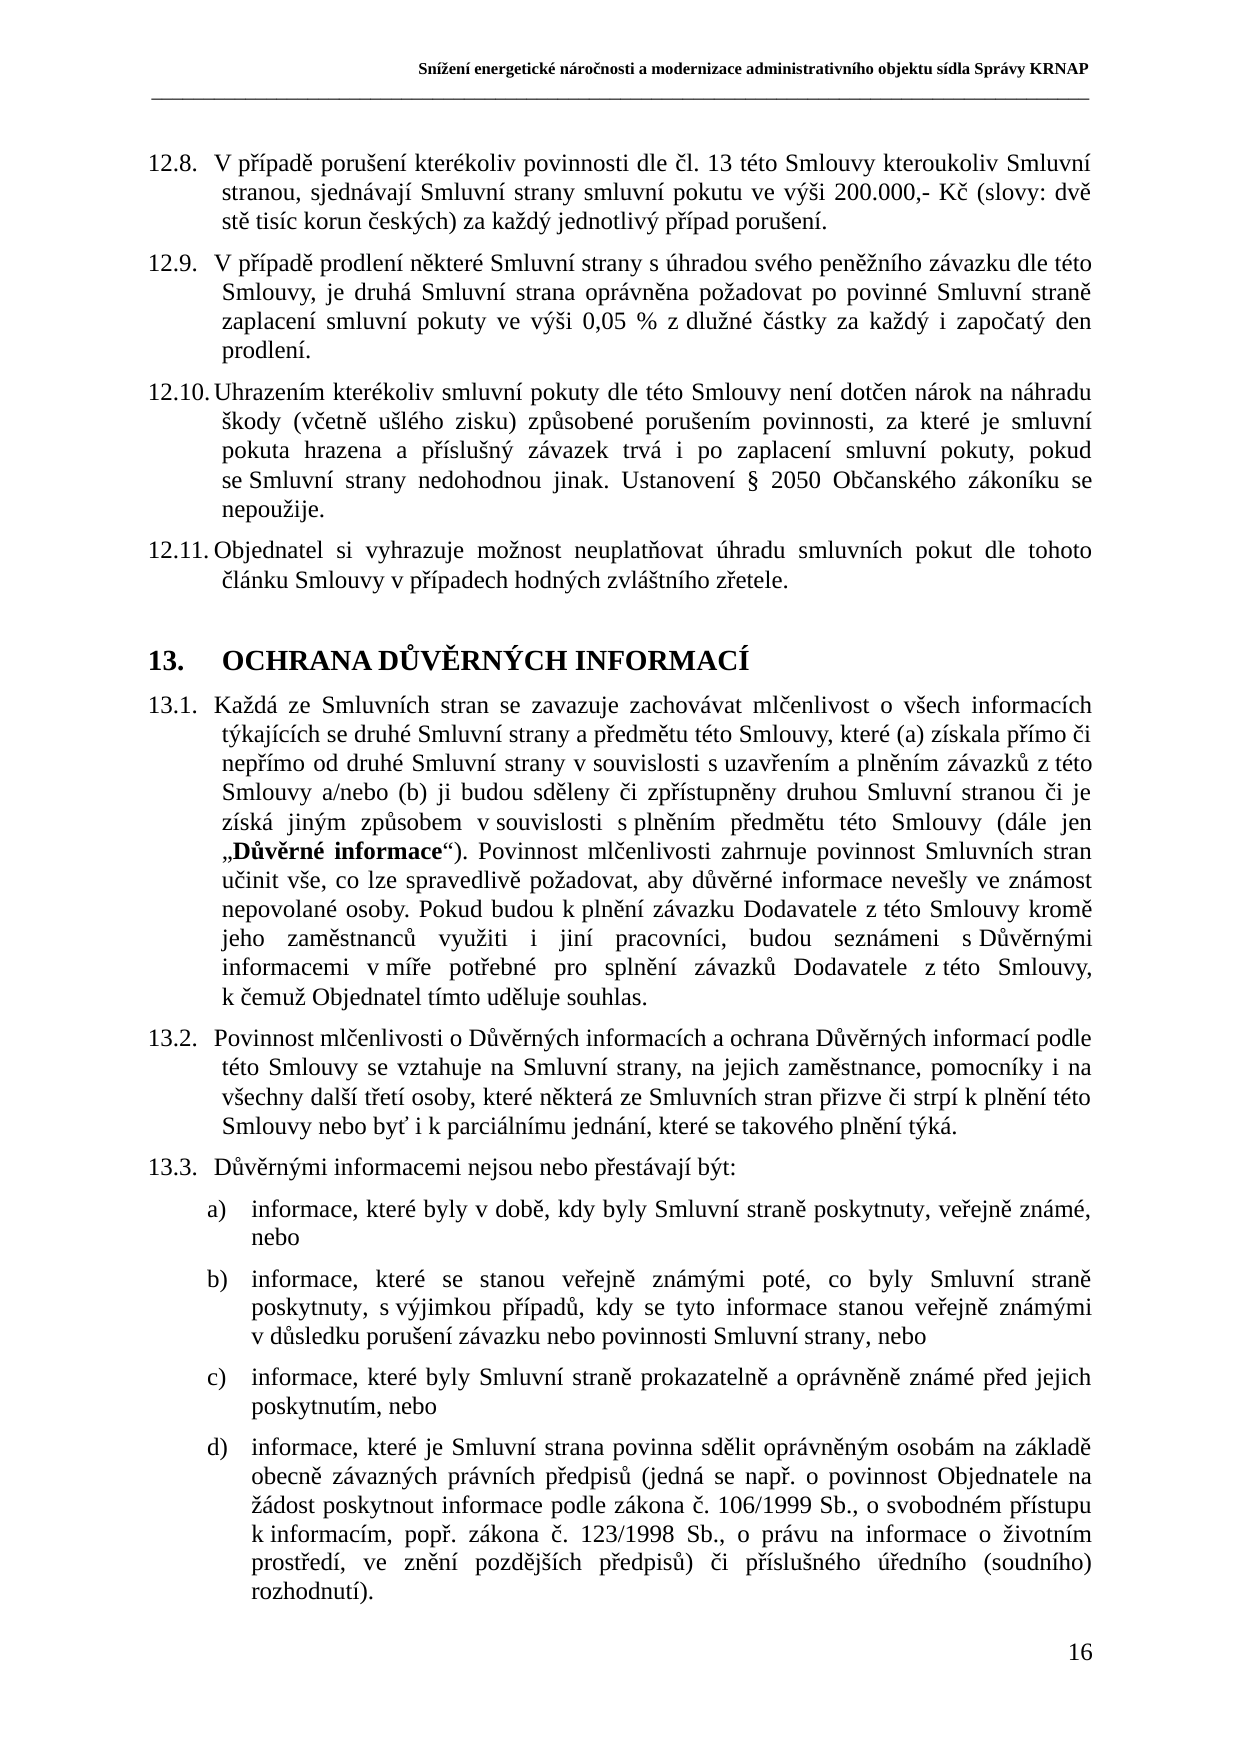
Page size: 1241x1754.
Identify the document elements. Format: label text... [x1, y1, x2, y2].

text c) informace, které byly Smluvní straně prokazatelně a oprávněně známé před jejich poskytnutím, nebo [207, 1362, 1092, 1420]
subtitle V případě porušení kterékoliv povinnosti dle čl. 13 této Smlouvy kteroukoliv Smluvní stranou, sjednávají Smluvní strany smluvní pokutu ve výši 200.000,- Kč (slovy: dvě stě tisíc korun českých) za každý jednotlivý případ porušení. [148, 148, 1092, 235]
subtitle Objednatel si vyhrazuje možnost neuplatňovat úhradu smluvních pokut dle tohoto článku Smlouvy v případech hodných zvláštního zřetele. [148, 535, 1092, 593]
subtitle OCHRANA důvěrných INFORMACÍ [148, 643, 1092, 677]
subtitle V případě prodlení některé Smluvní strany s úhradou svého peněžního závazku dle této Smlouvy, je druhá Smluvní strana oprávněna požadovat po povinné Smluvní straně zaplacení smluvní pokuty ve výši 0,05 % z dlužné částky za každý i započatý den prodlení. [148, 248, 1092, 364]
subtitle Každá ze Smluvních stran se zavazuje zachovávat mlčenlivost o všech informacích týkajících se druhé Smluvní strany a předmětu této Smlouvy, které (a) získala přímo či nepřímo od druhé Smluvní strany v souvislosti s uzavřením a plněním závazků z této Smlouvy a/nebo (b) ji budou sděleny či zpřístupněny druhou Smluvní stranou či je získá jiným způsobem v souvislosti s plněním předmětu této Smlouvy (dále jen „Důvěrné informace“). Povinnost mlčenlivosti zahrnuje povinnost Smluvních stran učinit vše, co lze spravedlivě požadovat, aby důvěrné informace nevešly ve známost nepovolané osoby. Pokud budou k plnění závazku Dodavatele z této Smlouvy kromě jeho zaměstnanců využiti i jiní pracovníci, budou seznámeni s Důvěrnými informacemi v míře potřebné pro splnění závazků Dodavatele z této Smlouvy, k čemuž Objednatel tímto uděluje souhlas. [148, 689, 1092, 1010]
text a) informace, které byly v době, kdy byly Smluvní straně poskytnuty, veřejně známé, nebo [207, 1194, 1092, 1251]
text d) informace, které je Smluvní strana povinna sdělit oprávněným osobám na základě obecně závazných právních předpisů (jedná se např. o povinnost Objednatele na žádost poskytnout informace podle zákona č. 106/1999 Sb., o svobodném přístupu k informacím, popř. zákona č. 123/1998 Sb., o právu na informace o životním prostředí, ve znění pozdějších předpisů) či příslušného úředního (soudního) rozhodnutí). [207, 1432, 1092, 1605]
subtitle Uhrazením kterékoliv smluvní pokuty dle této Smlouvy není dotčen nárok na náhradu škody (včetně ušlého zisku) způsobené porušením povinnosti, za které je smluvní pokuta hrazena a příslušný závazek trvá i po zaplacení smluvní pokuty, pokud se Smluvní strany nedohodnou jinak. Ustanovení § 2050 Občanského zákoníku se nepoužije. [148, 377, 1092, 523]
text b) informace, které se stanou veřejně známými poté, co byly Smluvní straně poskytnuty, s výjimkou případů, kdy se tyto informace stanou veřejně známými v důsledku porušení závazku nebo povinnosti Smluvní strany, nebo [207, 1264, 1092, 1350]
subtitle Důvěrnými informacemi nejsou nebo přestávají být: [148, 1152, 1092, 1181]
subtitle Povinnost mlčenlivosti o Důvěrných informacích a ochrana Důvěrných informací podle této Smlouvy se vztahuje na Smluvní strany, na jejich zaměstnance, pomocníky i na všechny další třetí osoby, které některá ze Smluvních stran přizve či strpí k plnění této Smlouvy nebo byť i k parciálnímu jednání, které se takového plnění týká. [148, 1023, 1092, 1139]
